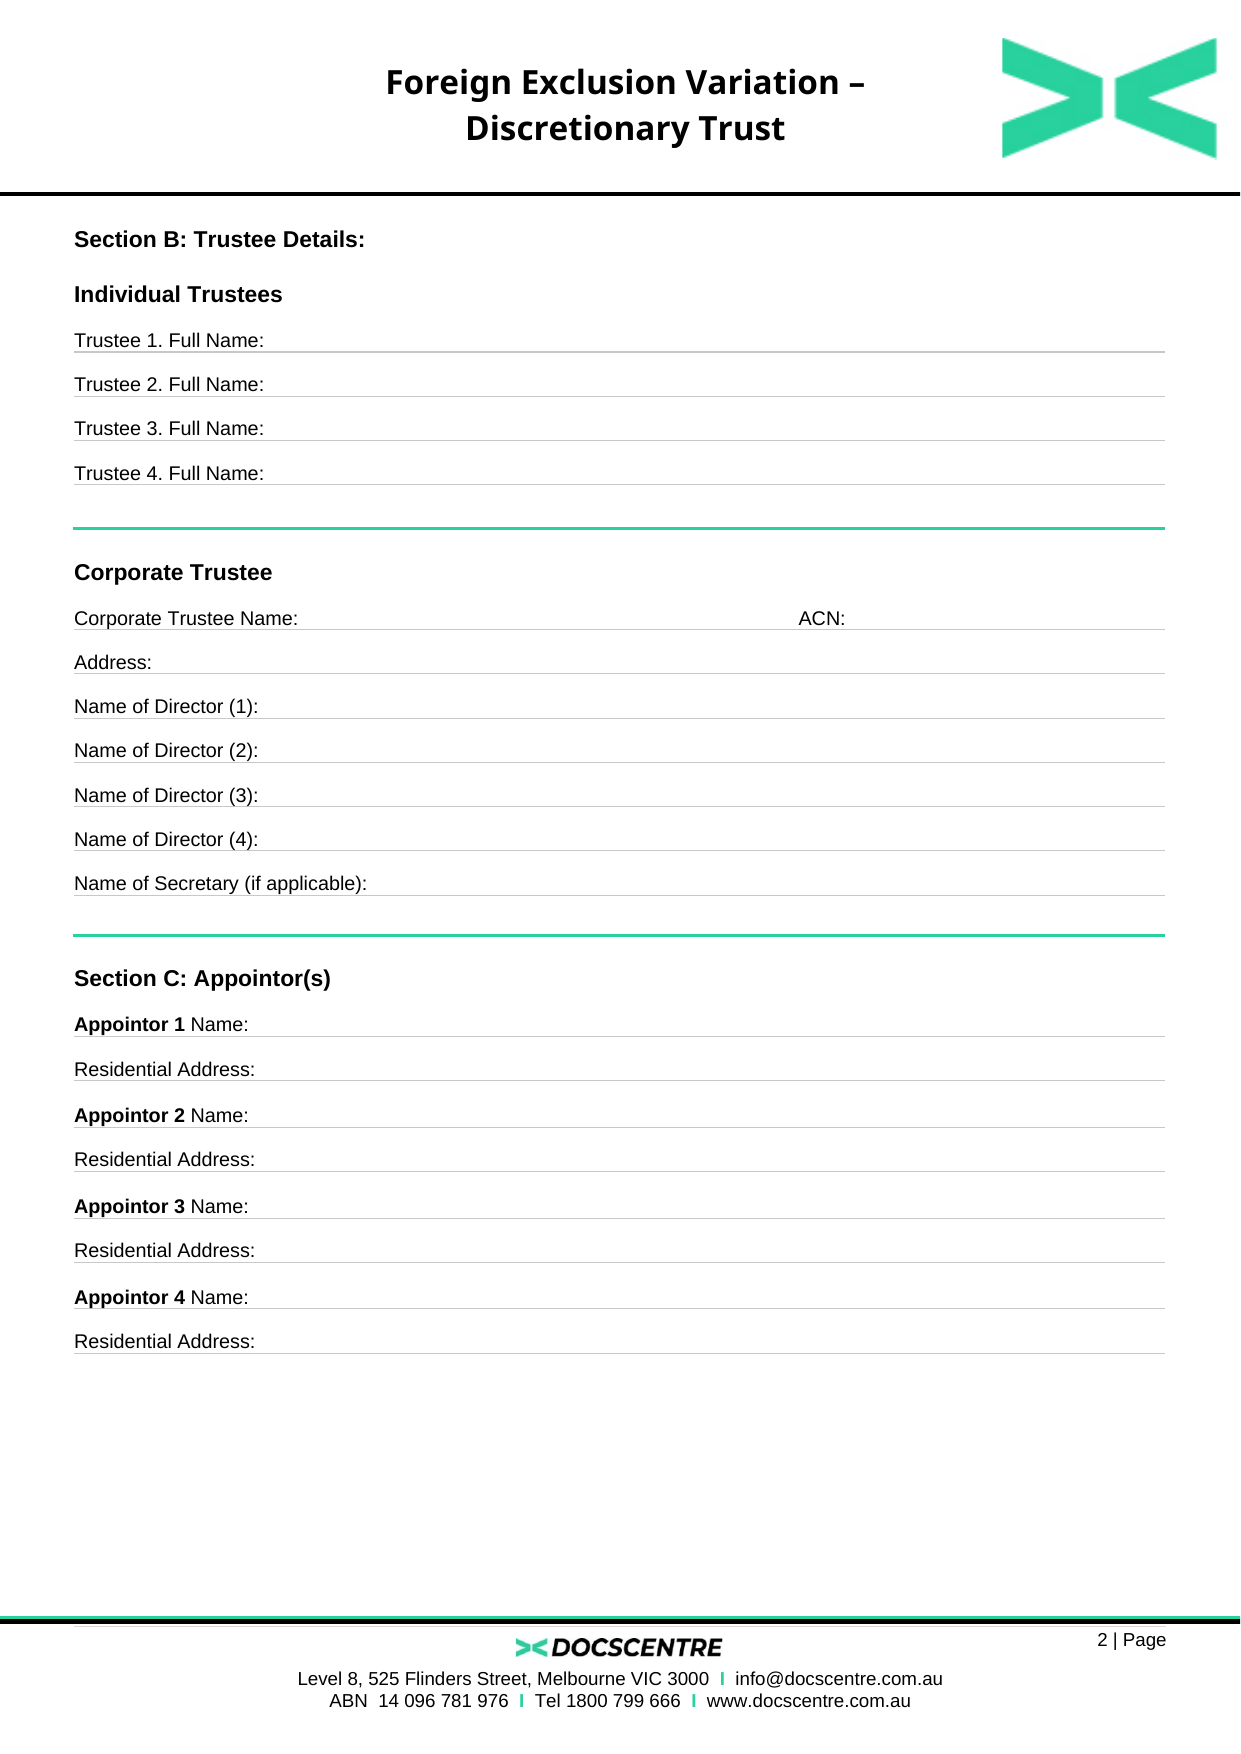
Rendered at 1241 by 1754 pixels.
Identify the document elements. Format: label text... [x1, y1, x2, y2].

text Corporate Trustee [74, 558, 1166, 585]
table_cell Name of Director (4): [74, 807, 1164, 850]
text Individual Trustees [74, 281, 1166, 307]
text Discretionary Trust [84, 104, 1002, 150]
picture [515, 1638, 723, 1657]
table_header Corporate Trustee Name: [74, 585, 798, 629]
text Foreign Exclusion Variation – [84, 59, 1002, 104]
text Section B: Trustee Details: [74, 226, 1166, 252]
table_header Appointor 1 Name: [74, 992, 1164, 1036]
table_cell Appointor 2 Name: [74, 1081, 1164, 1127]
table_cell Residential Address: [74, 1219, 1164, 1262]
table_cell Residential Address: [74, 1309, 1164, 1352]
table_cell Residential Address: [74, 1128, 1164, 1171]
table_cell Trustee 4. Full Name: [74, 441, 1164, 484]
table_cell Name of Director (1): [74, 674, 1164, 718]
table_cell Name of Secretary (if applicable): [74, 851, 1164, 895]
picture [1002, 38, 1239, 160]
table_cell Address: [74, 630, 1164, 673]
table_cell Appointor 4 Name: [74, 1263, 1164, 1308]
table_cell Appointor 3 Name: [74, 1172, 1164, 1217]
table_cell Trustee 2. Full Name: [74, 353, 1164, 396]
table_header ACN: [798, 585, 1164, 629]
table_cell Name of Director (3): [74, 763, 1164, 806]
table_cell Name of Director (2): [74, 719, 1164, 762]
text Section C: Appointor(s) [74, 965, 1166, 992]
table_cell Trustee 3. Full Name: [74, 397, 1164, 440]
table_header Trustee 1. Full Name: [74, 307, 1164, 351]
table_cell Residential Address: [74, 1037, 1164, 1080]
